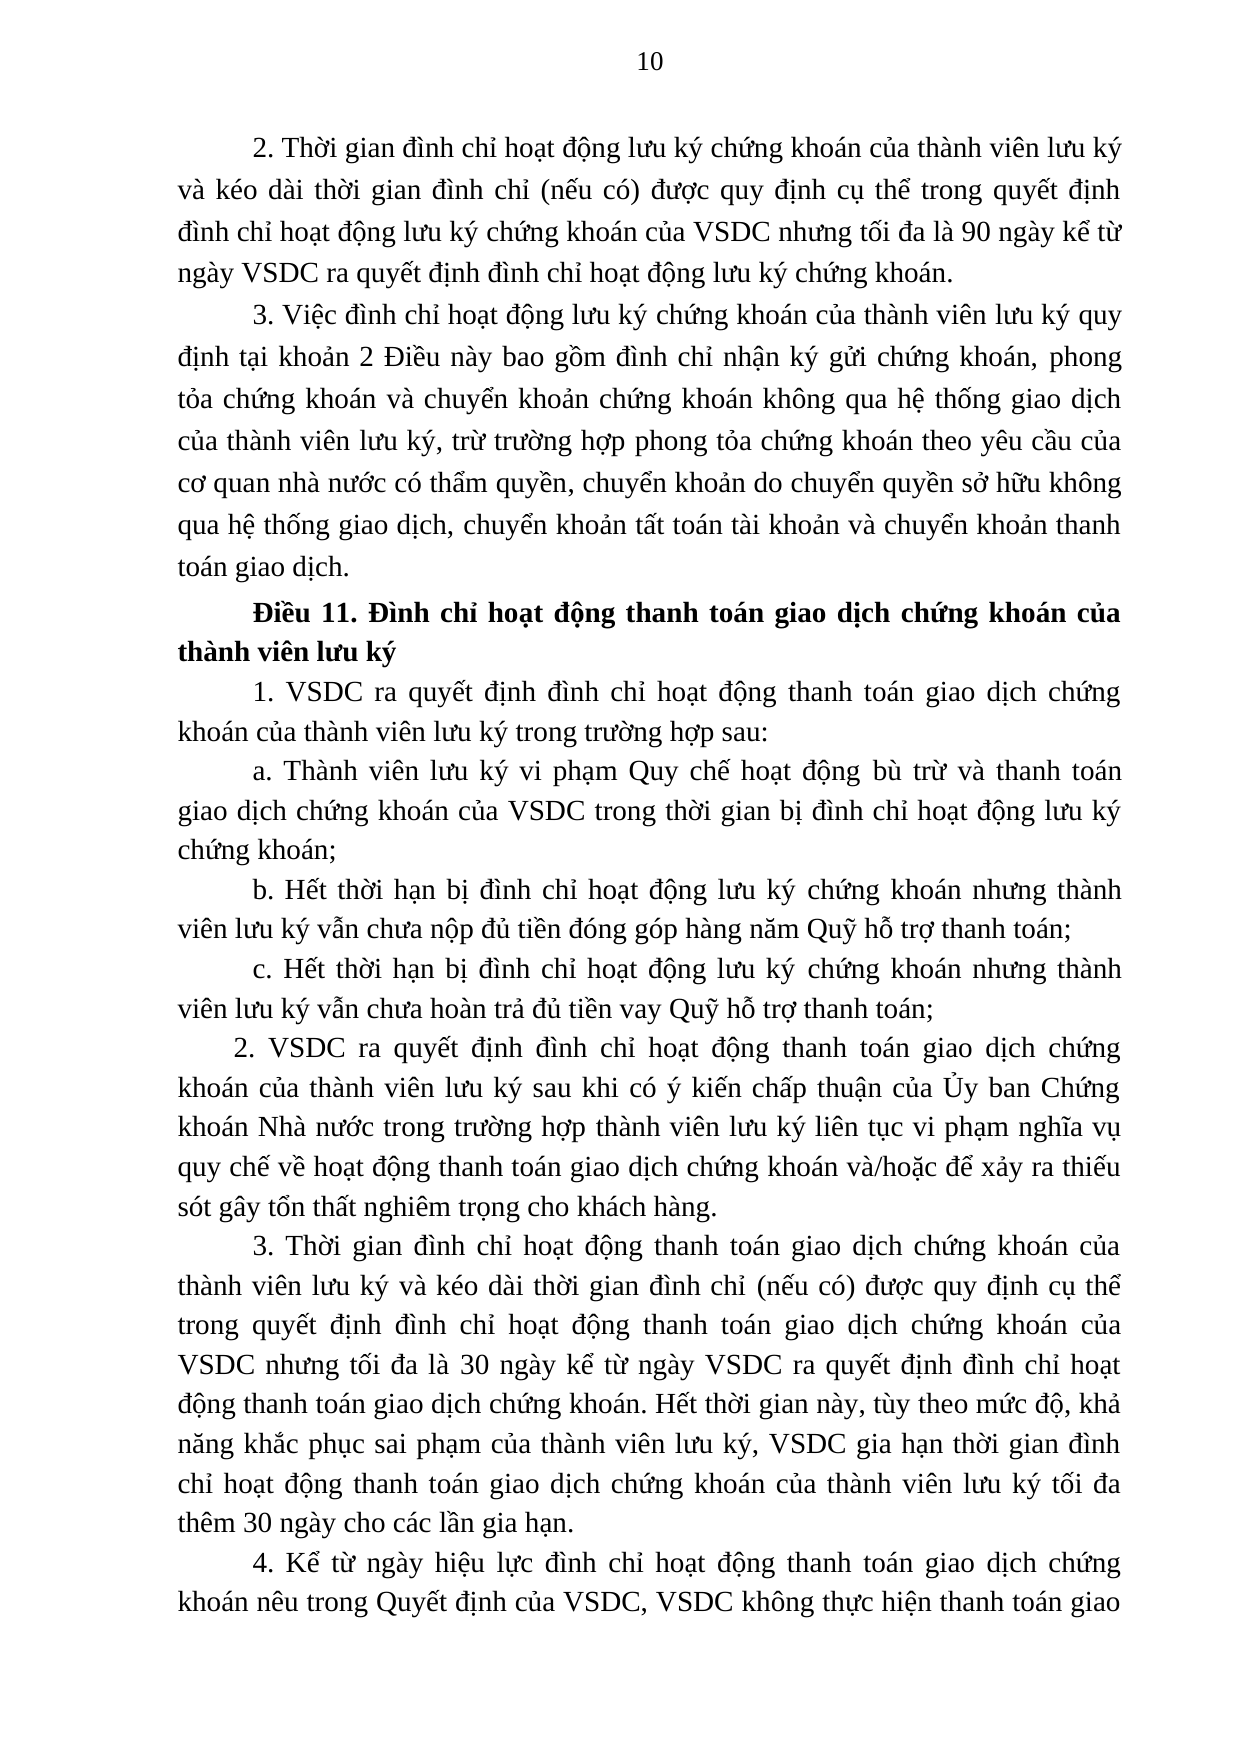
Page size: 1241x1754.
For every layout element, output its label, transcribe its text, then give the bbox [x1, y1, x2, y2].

text b. Hết thời hạn bị đình chỉ hoạt động lưu ký chứng khoán nhưng thành viên lưu ký vẫn chưa nộp đủ tiền đóng góp hàng năm Quỹ hỗ trợ thanh toán; [177, 868, 1122, 947]
text c. Hết thời hạn bị đình chỉ hoạt động lưu ký chứng khoán nhưng thành viên lưu ký vẫn chưa hoàn trả đủ tiền vay Quỹ hỗ trợ thanh toán; [177, 947, 1122, 1026]
text a. Thành viên lưu ký vi phạm Quy chế hoạt động bù trừ và thanh toán giao dịch chứng khoán của VSDC trong thời gian bị đình chỉ hoạt động lưu ký chứng khoán; [177, 749, 1122, 868]
text 3. Việc đình chỉ hoạt động lưu ký chứng khoán của thành viên lưu ký quy định tại khoản 2 Điều này bao gồm đình chỉ nhận ký gửi chứng khoán, phong tỏa chứng khoán và chuyển khoản chứng khoán không qua hệ thống giao dịch của thành viên lưu ký, trừ trường hợp phong tỏa chứng khoán theo yêu cầu của cơ quan nhà nước có thẩm quyền, chuyển khoản do chuyển quyền sở hữu không qua hệ thống giao dịch, chuyển khoản tất toán tài khoản và chuyển khoản thanh toán giao dịch. [177, 297, 1122, 582]
text 2. VSDC ra quyết định đình chỉ hoạt động thanh toán giao dịch chứng khoán của thành viên lưu ký sau khi có ý kiến chấp thuận của Ủy ban Chứng khoán Nhà nước trong trường hợp thành viên lưu ký liên tục vi phạm nghĩa vụ quy chế về hoạt động thanh toán giao dịch chứng khoán và/hoặc để xảy ra thiếu sót gây tổn thất nghiêm trọng cho khách hàng. [177, 1026, 1122, 1224]
text 1. VSDC ra quyết định đình chỉ hoạt động thanh toán giao dịch chứng khoán của thành viên lưu ký trong trường hợp sau: [177, 670, 1122, 749]
text 2. Thời gian đình chỉ hoạt động lưu ký chứng khoán của thành viên lưu ký và kéo dài thời gian đình chỉ (nếu có) được quy định cụ thể trong quyết định đình chỉ hoạt động lưu ký chứng khoán của VSDC nhưng tối đa là 90 ngày kể từ ngày VSDC ra quyết định đình chỉ hoạt động lưu ký chứng khoán. [177, 130, 1122, 289]
text Điều 11. Đình chỉ hoạt động thanh toán giao dịch chứng khoán của thành viên lưu ký [177, 591, 1122, 670]
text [177, 1541, 1122, 1620]
text 3. Thời gian đình chỉ hoạt động thanh toán giao dịch chứng khoán của thành viên lưu ký và kéo dài thời gian đình chỉ (nếu có) được quy định cụ thể trong quyết định đình chỉ hoạt động thanh toán giao dịch chứng khoán của VSDC nhưng tối đa là 30 ngày kể từ ngày VSDC ra quyết định đình chỉ hoạt động thanh toán giao dịch chứng khoán. Hết thời gian này, tùy theo mức độ, khả năng khắc phục sai phạm của thành viên lưu ký, VSDC gia hạn thời gian đình chỉ hoạt động thanh toán giao dịch chứng khoán của thành viên lưu ký tối đa thêm 30 ngày cho các lần gia hạn. [177, 1224, 1122, 1541]
